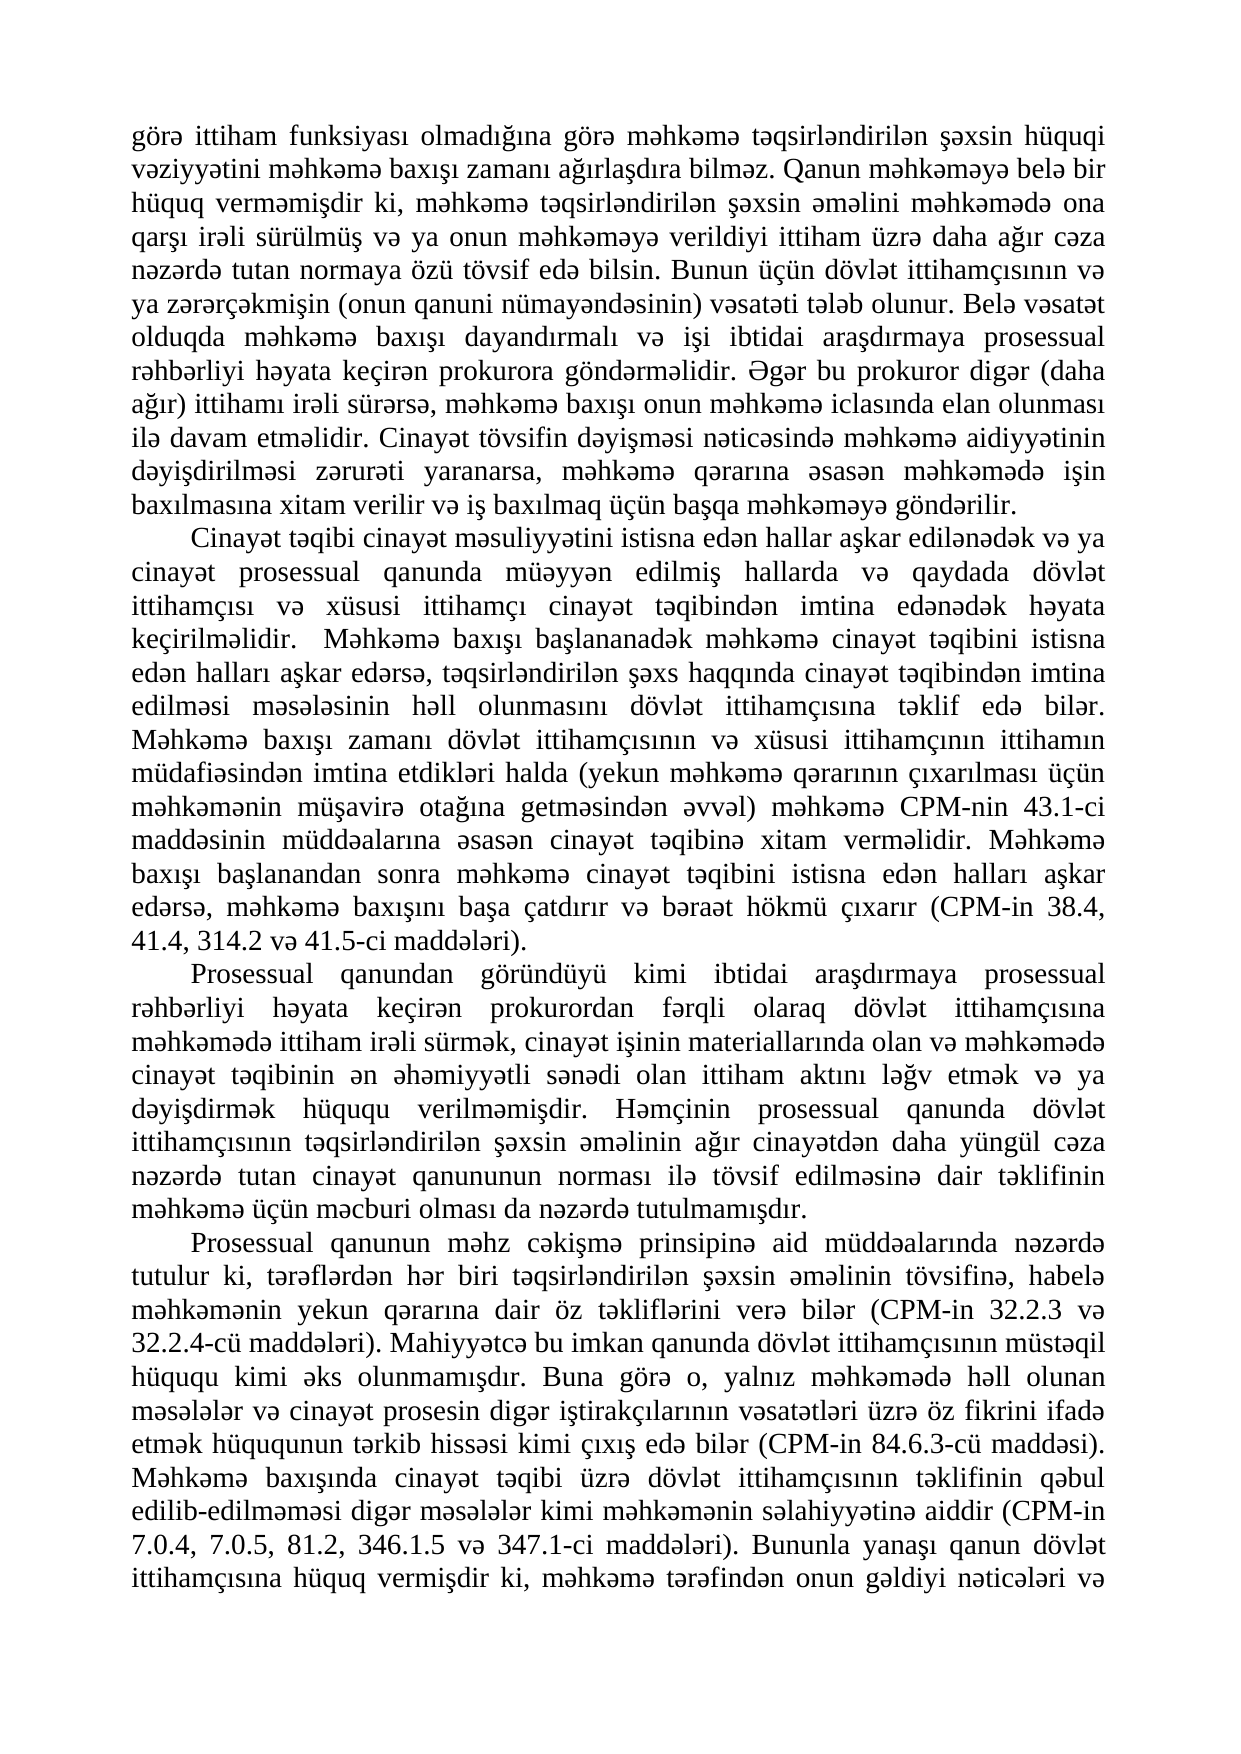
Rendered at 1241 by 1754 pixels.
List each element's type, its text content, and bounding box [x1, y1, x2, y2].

text Prosessual qanundan göründüyü kimi ibtidai araşdırmaya prosessual rəhbərliyi həyata keçirən prokurordan fərqli olaraq dövlət ittihamçısına məhkəmədə ittiham irəli sürmək, cinayət işinin materiallarında olan və məhkəmədə cinayət təqibinin ən əhəmiyyətli sənədi olan ittiham aktını ləğv etmək və ya dəyişdirmək hüququ verilməmişdir. Həmçinin prosessual qanunda dövlət ittihamçısının təqsirləndirilən şəxsin əməlinin ağır cinayətdən daha yüngül cəza nəzərdə tutan cinayət qanununun norması ilə tövsif edilməsinə dair təklifinin məhkəmə üçün məcburi olması da nəzərdə tutulmamışdır. [131, 957, 1106, 1225]
text Cinayət təqibi cinayət məsuliyyətini istisna edən hallar aşkar edilənədək və ya cinayət prosessual qanunda müəyyən edilmiş hallarda və qaydada dövlət ittihamçısı və xüsusi ittihamçı cinayət təqibindən imtina edənədək həyata keçirilməlidir. Məhkəmə baxışı başlananadək məhkəmə cinayət təqibini istisna edən halları aşkar edərsə, təqsirləndirilən şəxs haqqında cinayət təqibindən imtina edilməsi məsələsinin həll olunmasını dövlət ittihamçısına təklif edə bilər. Məhkəmə baxışı zamanı dövlət ittihamçısının və xüsusi ittihamçının ittihamın müdafiəsindən imtina etdikləri halda (yekun məhkəmə qərarının çıxarılması üçün məhkəmənin müşavirə otağına getməsindən əvvəl) məhkəmə CPM-nin 43.1-ci maddəsinin müddəalarına əsasən cinayət təqibinə xitam verməlidir. Məhkəmə baxışı başlanandan sonra məhkəmə cinayət təqibini istisna edən halları aşkar edərsə, məhkəmə baxışını başa çatdırır və bəraət hökmü çıxarır (CPM-in 38.4, 41.4, 314.2 və 41.5-ci maddələri). [131, 521, 1106, 957]
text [131, 118, 1106, 521]
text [131, 1225, 1106, 1594]
